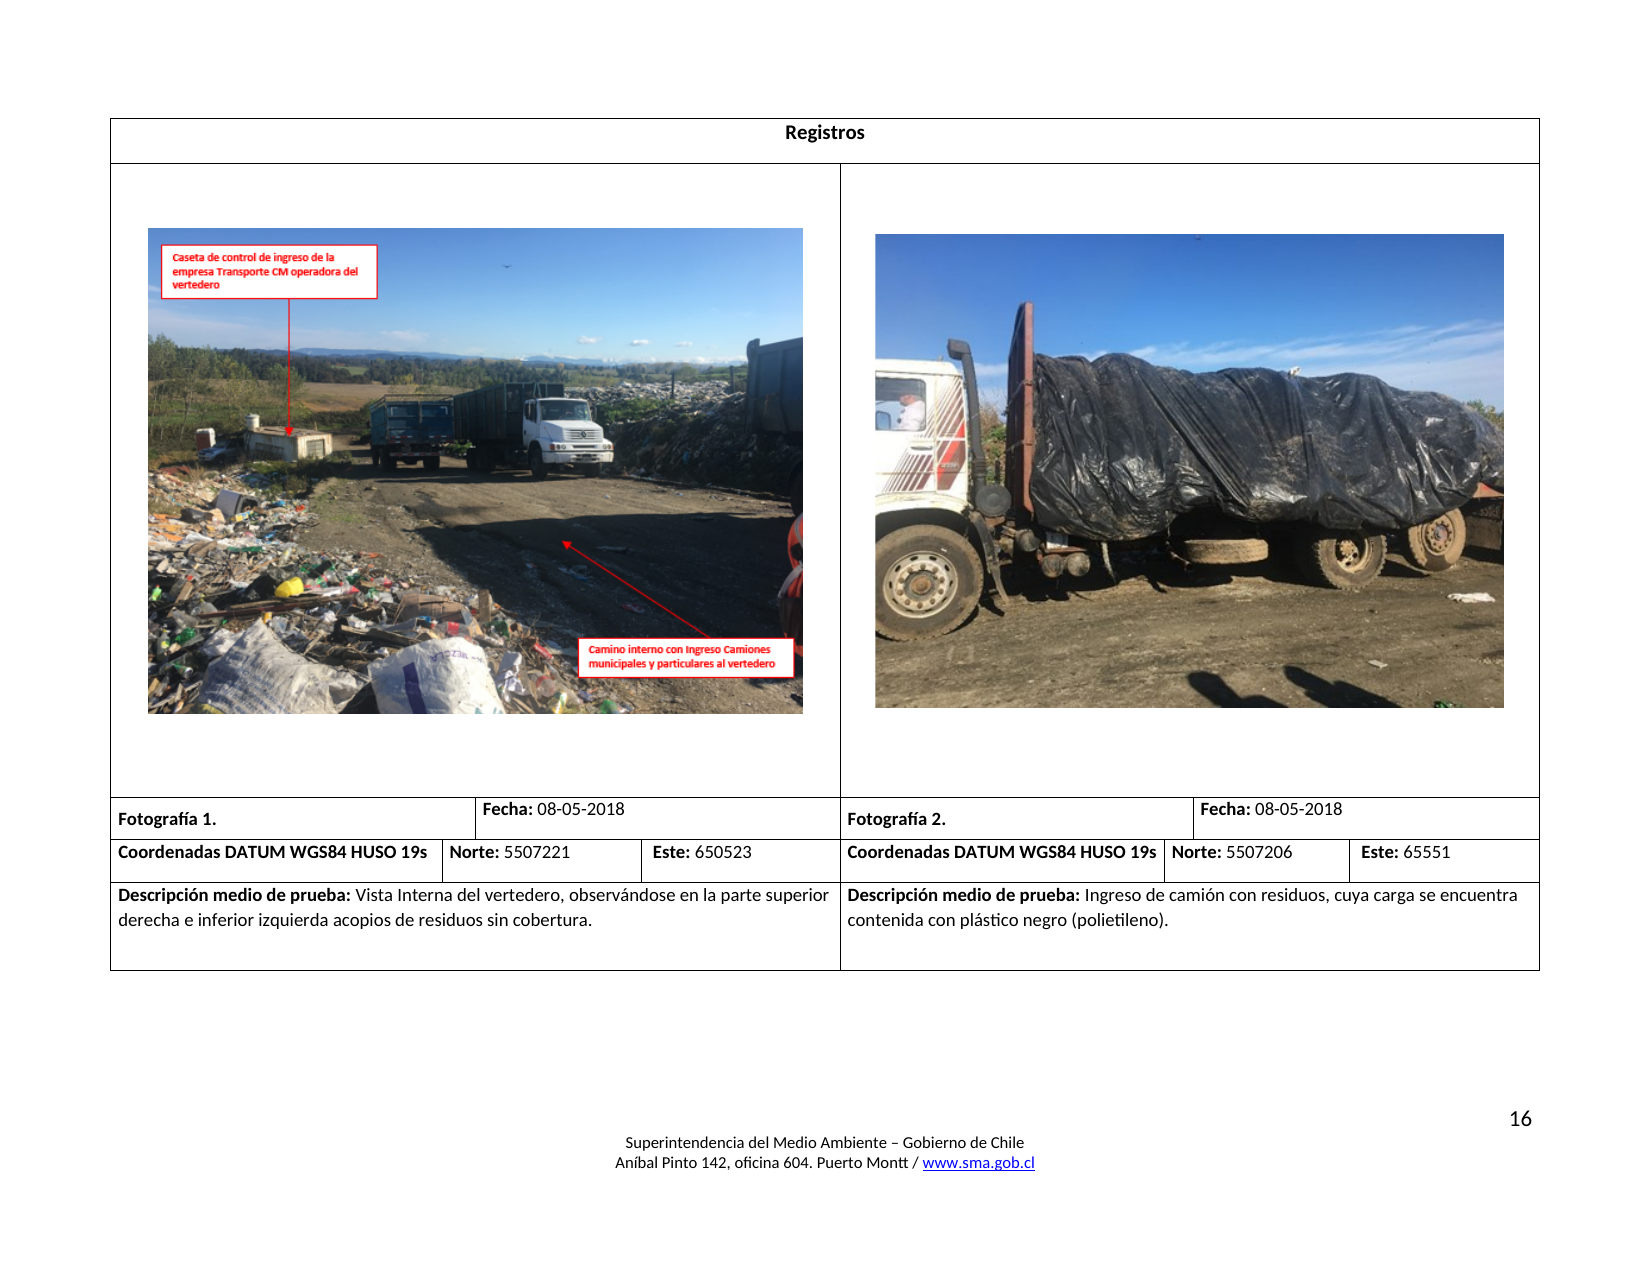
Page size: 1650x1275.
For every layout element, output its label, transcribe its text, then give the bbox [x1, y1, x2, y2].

table_cell Coordenadas DATUM WGS84 HUSO 19s [841, 840, 1164, 882]
table_cell Este: 650523 [642, 840, 840, 882]
table_cell Descripción medio de prueba: Ingreso de camión con residuos, cuya carga se encuentra contenida con plástico negro (polietileno). [841, 883, 1539, 970]
table_cell Descripción medio de prueba: Vista Interna del vertedero, observándose en la parte superior derecha e inferior izquierda acopios de residuos sin cobertura. [111, 883, 840, 970]
table_cell Norte: 5507221 [443, 840, 641, 882]
table_cell Este: 65551 [1350, 840, 1539, 882]
table_cell Fotografía 2. [841, 798, 1193, 839]
table_cell Fecha: 08-05-2018 [476, 798, 840, 839]
table_cell Fotografía 1. [111, 798, 475, 839]
table_header Registros [111, 119, 1539, 163]
table_cell Fecha: 08-05-2018 [1194, 798, 1539, 839]
picture [148, 228, 803, 714]
table_cell [111, 164, 840, 797]
table_cell Norte: 5507206 [1165, 840, 1349, 882]
table_cell [841, 164, 1539, 797]
table_cell Coordenadas DATUM WGS84 HUSO 19s [111, 840, 442, 882]
picture [875, 234, 1504, 708]
